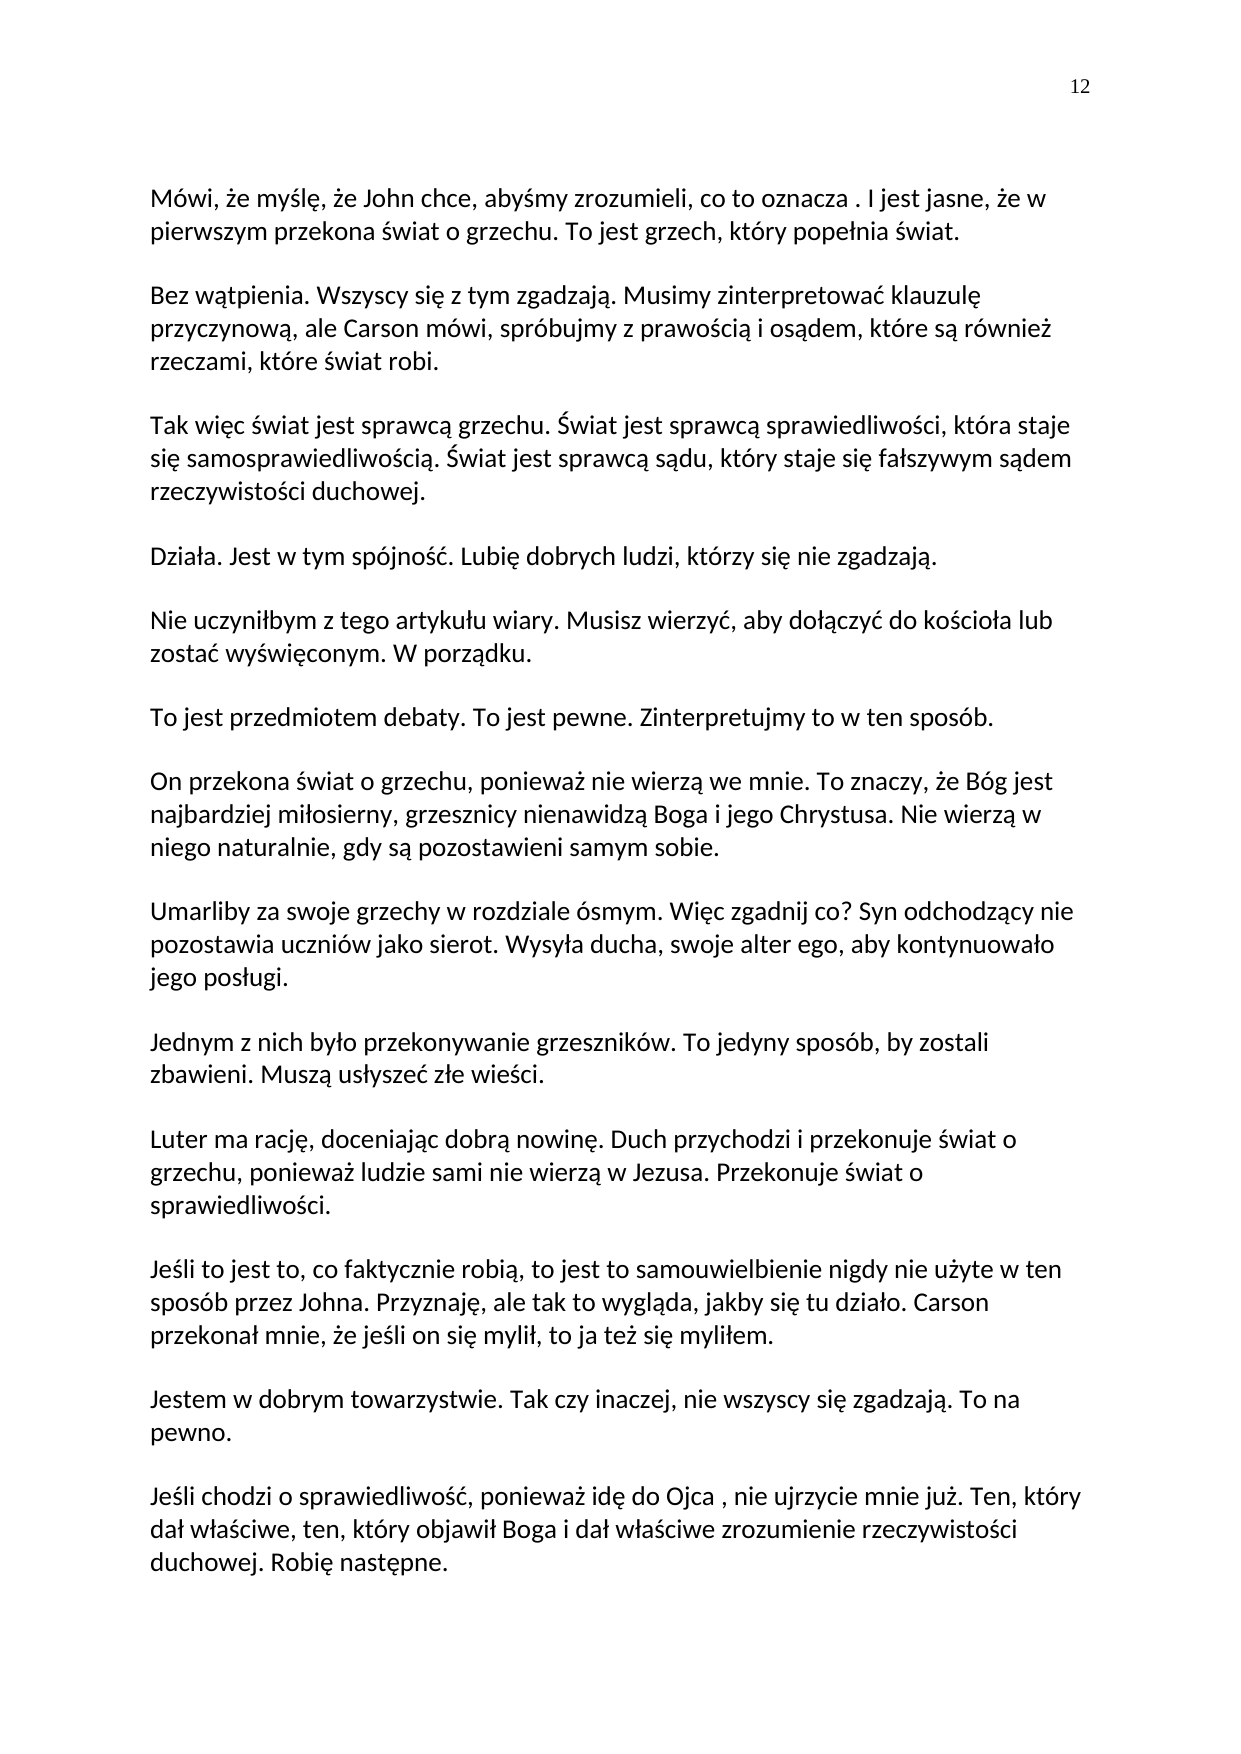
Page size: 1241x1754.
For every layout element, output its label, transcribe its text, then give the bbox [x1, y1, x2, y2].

text On przekona świat o grzechu, ponieważ nie wierzą we mnie. To znaczy, że Bóg jest najbardziej miłosierny, grzesznicy nienawidzą Boga i jego Chrystusa. Nie wierzą w niego naturalnie, gdy są pozostawieni samym sobie. [150, 764, 1090, 863]
text Bez wątpienia. Wszyscy się z tym zgadzają. Musimy zinterpretować klauzulę przyczynową, ale Carson mówi, spróbujmy z prawością i osądem, które są również rzeczami, które świat robi. [150, 278, 1090, 377]
text Działa. Jest w tym spójność. Lubię dobrych ludzi, którzy się nie zgadzają. [150, 539, 1090, 572]
text Tak więc świat jest sprawcą grzechu. Świat jest sprawcą sprawiedliwości, która staje się samosprawiedliwością. Świat jest sprawcą sądu, który staje się fałszywym sądem rzeczywistości duchowej. [150, 408, 1090, 508]
text To jest przedmiotem debaty. To jest pewne. Zinterpretujmy to w ten sposób. [150, 700, 1090, 733]
text Jestem w dobrym towarzystwie. Tak czy inaczej, nie wszyscy się zgadzają. To na pewno. [150, 1382, 1090, 1448]
text Jednym z nich było przekonywanie grzeszników. To jedyny sposób, by zostali zbawieni. Muszą usłyszeć złe wieści. [150, 1025, 1090, 1091]
text Mówi, że myślę, że John chce, abyśmy zrozumieli, co to oznacza . I jest jasne, że w pierwszym przekona świat o grzechu. To jest grzech, który popełnia świat. [150, 181, 1090, 247]
text Luter ma rację, doceniając dobrą nowinę. Duch przychodzi i przekonuje świat o grzechu, ponieważ ludzie sami nie wierzą w Jezusa. Przekonuje świat o sprawiedliwości. [150, 1122, 1090, 1221]
text Umarliby za swoje grzechy w rozdziale ósmym. Więc zgadnij co? Syn odchodzący nie pozostawia uczniów jako sierot. Wysyła ducha, swoje alter ego, aby kontynuowało jego posługi. [150, 894, 1090, 993]
text Jeśli chodzi o sprawiedliwość, ponieważ idę do Ojca , nie ujrzycie mnie już. Ten, który dał właściwe, ten, który objawił Boga i dał właściwe zrozumienie rzeczywistości duchowej. Robię następne. [150, 1479, 1090, 1578]
text Nie uczyniłbym z tego artykułu wiary. Musisz wierzyć, aby dołączyć do kościoła lub zostać wyświęconym. W porządku. [150, 603, 1090, 669]
text Jeśli to jest to, co faktycznie robią, to jest to samouwielbienie nigdy nie użyte w ten sposób przez Johna. Przyznaję, ale tak to wygląda, jakby się tu działo. Carson przekonał mnie, że jeśli on się mylił, to ja też się myliłem. [150, 1252, 1090, 1351]
